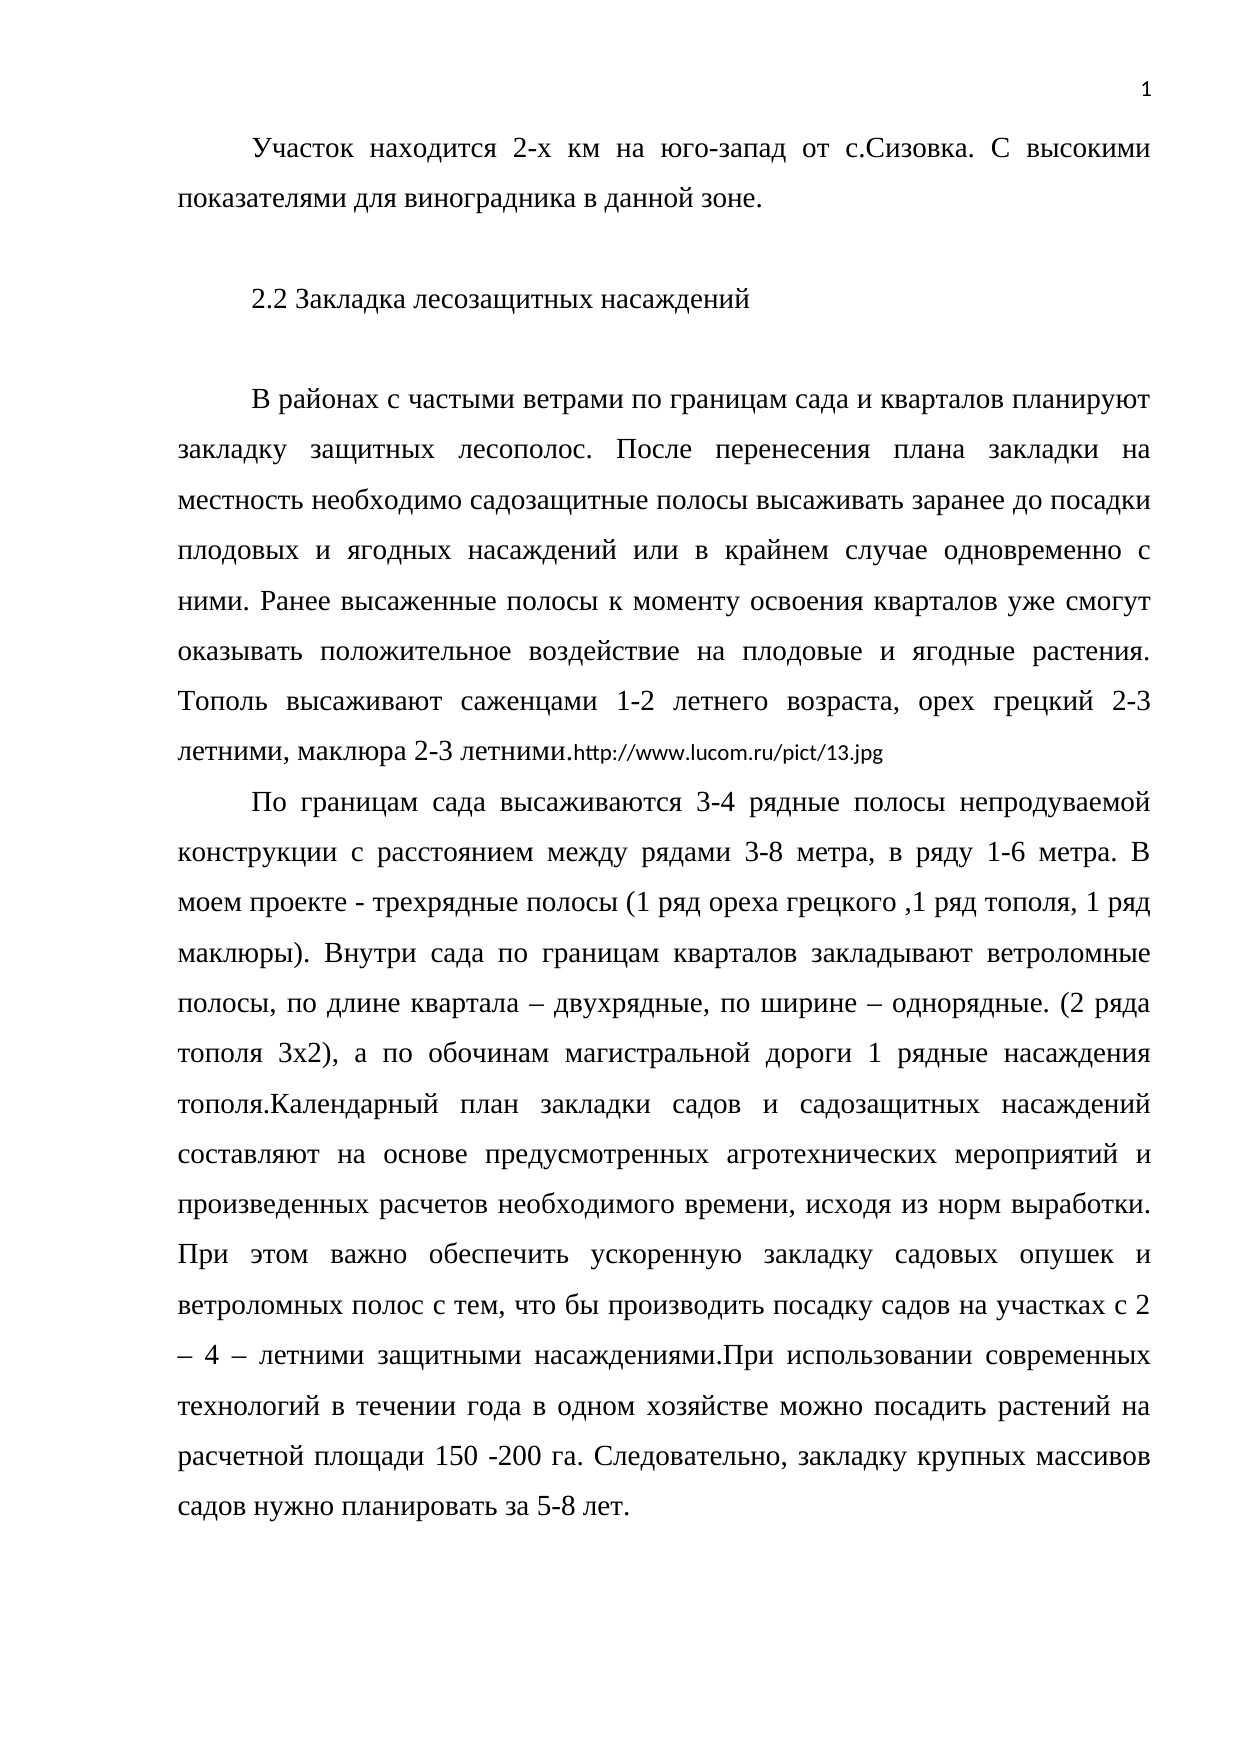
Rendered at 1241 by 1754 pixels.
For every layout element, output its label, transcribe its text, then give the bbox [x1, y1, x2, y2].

text По границам сада высаживаются 3-4 рядные полосы непродуваемой конструкции с расстоянием между рядами 3-8 метра, в ряду 1-6 метра. В моем проекте - трехрядные полосы (1 ряд ореха грецкого ,1 ряд тополя, 1 ряд маклюры). Внутри сада по границам кварталов закладывают ветроломные полосы, по длине квартала – двухрядные, по ширине – однорядные. (2 ряда тополя 3х2), а по обочинам магистральной дороги 1 рядные насаждения тополя.Календарный план закладки садов и садозащитных насаждений составляют на основе предусмотренных агротехнических мероприятий и произведенных расчетов необходимого времени, исходя из норм выработки. При этом важно обеспечить ускоренную закладку садовых опушек и ветроломных полос с тем, что бы производить посадку садов на участках с 2 – 4 – летними защитными насаждениями.При использовании современных технологий в течении года в одном хозяйстве можно посадить растений на расчетной площади 150 -200 га. Следовательно, закладку крупных массивов садов нужно планировать за 5-8 лет. [177, 784, 1152, 1522]
text 2.2 Закладка лесозащитных насаждений [177, 281, 1152, 314]
text В районах с частыми ветрами по границам сада и кварталов планируют закладку защитных лесополос. После перенесения плана закладки на местность необходимо садозащитные полосы высаживать заранее до посадки плодовых и ягодных насаждений или в крайнем случае одновременно с ними. Ранее высаженные полосы к моменту освоения кварталов уже смогут оказывать положительное воздействие на плодовые и ягодные растения. Тополь высаживают саженцами 1-2 летнего возраста, орех грецкий 2-3 летними, маклюра 2-3 летними.http://www.lucom.ru/pict/13.jpg [177, 381, 1152, 767]
text Участок находится 2-х км на юго-запад от с.Сизовка. С высокими показателями для виноградника в данной зоне. [177, 130, 1152, 214]
